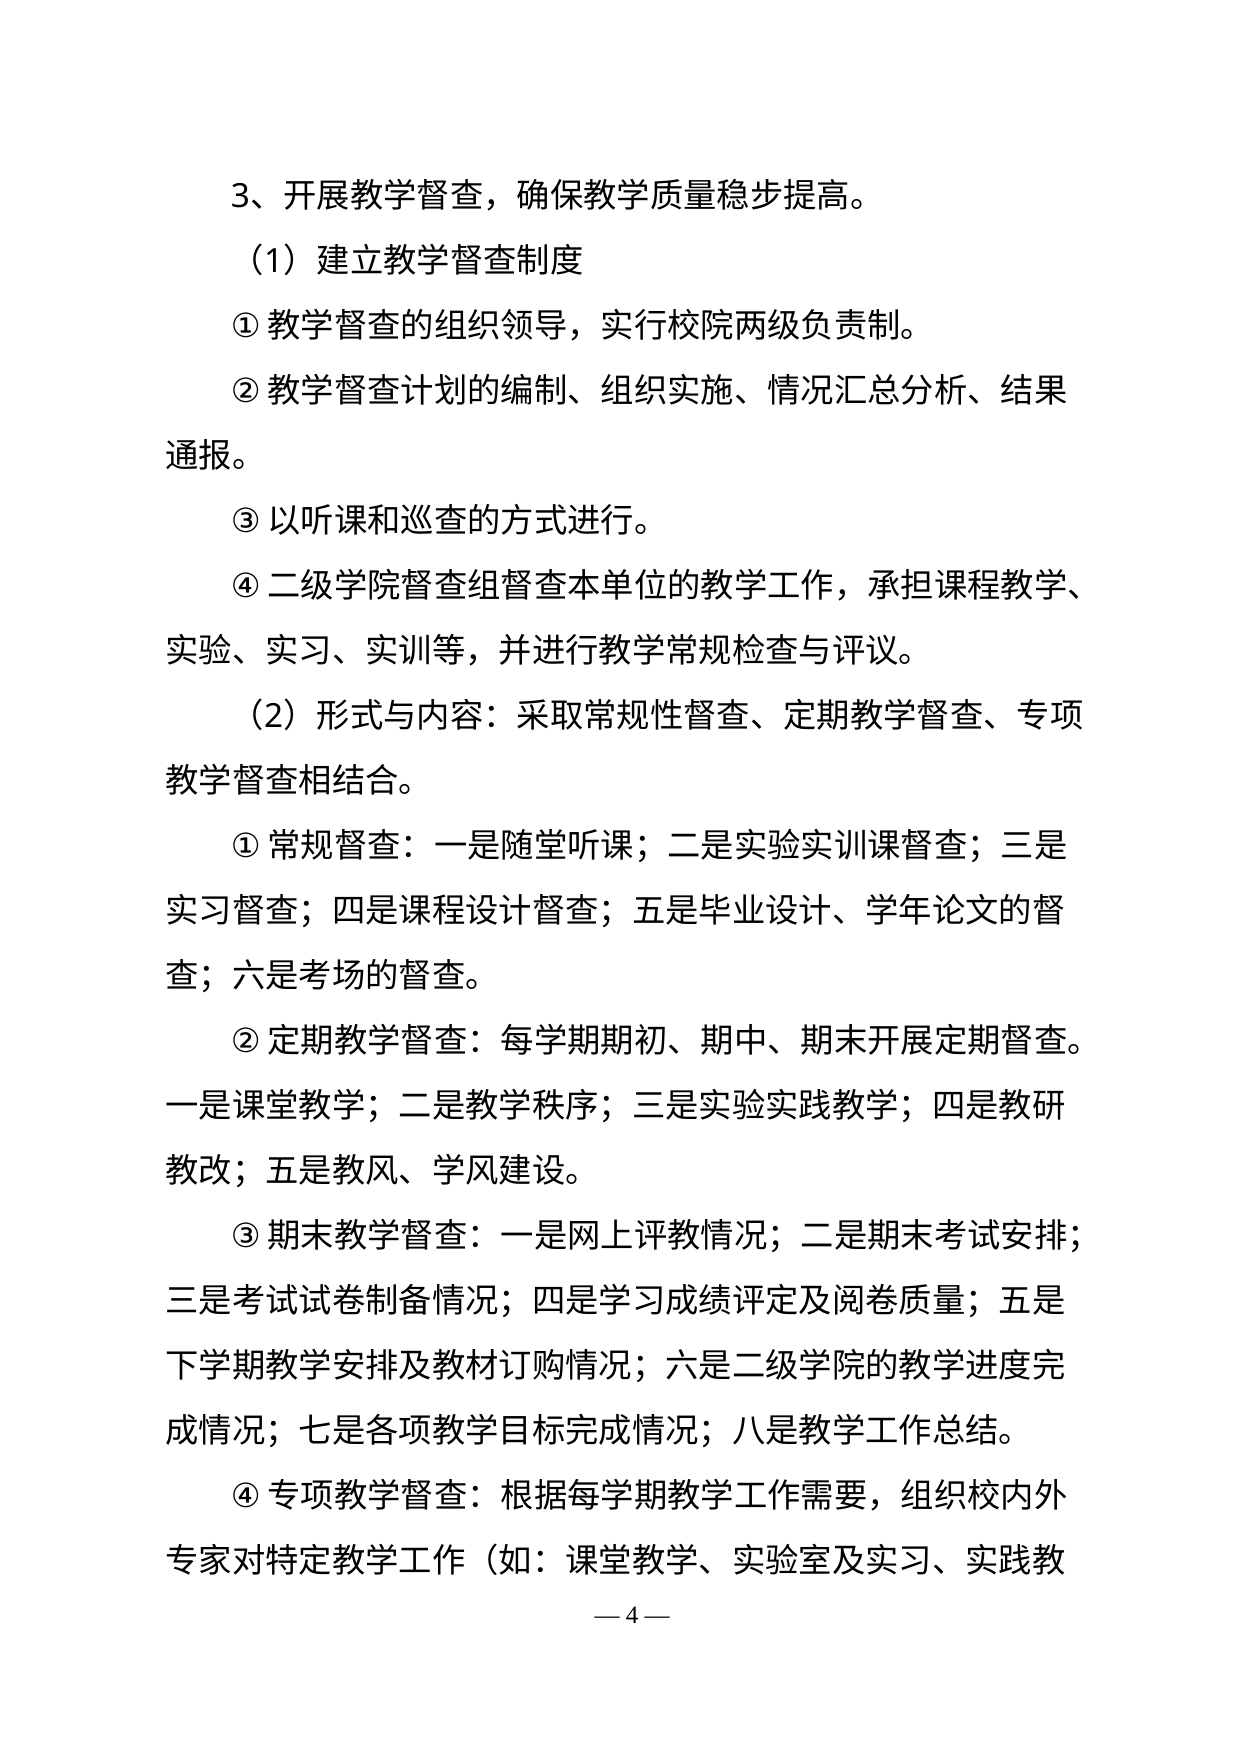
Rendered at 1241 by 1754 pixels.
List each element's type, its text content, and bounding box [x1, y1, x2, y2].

text ②教学督查计划的编制、组织实施、情况汇总分析、结果通报。 [165, 355, 1098, 485]
text （1）建立教学督查制度 [165, 225, 1098, 290]
text ③期末教学督查：一是网上评教情况；二是期末考试安排；三是考试试卷制备情况；四是学习成绩评定及阅卷质量；五是下学期教学安排及教材订购情况；六是二级学院的教学进度完成情况；七是各项教学目标完成情况；八是教学工作总结。 [165, 1200, 1098, 1460]
text ④二级学院督查组督查本单位的教学工作，承担课程教学、实验、实习、实训等，并进行教学常规检查与评议。 [165, 550, 1098, 680]
text ①教学督查的组织领导，实行校院两级负责制。 [165, 290, 1098, 355]
text ①常规督查：一是随堂听课；二是实验实训课督查；三是实习督查；四是课程设计督查；五是毕业设计、学年论文的督查；六是考场的督查。 [165, 810, 1098, 1005]
text ②定期教学督查：每学期期初、期中、期末开展定期督查。一是课堂教学；二是教学秩序；三是实验实践教学；四是教研教改；五是教风、学风建设。 [165, 1005, 1098, 1200]
text （2）形式与内容：采取常规性督查、定期教学督查、专项教学督查相结合。 [165, 680, 1098, 810]
text 3、开展教学督查，确保教学质量稳步提高。 [165, 160, 1098, 225]
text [165, 1460, 1098, 1590]
text ③以听课和巡查的方式进行。 [165, 485, 1098, 550]
